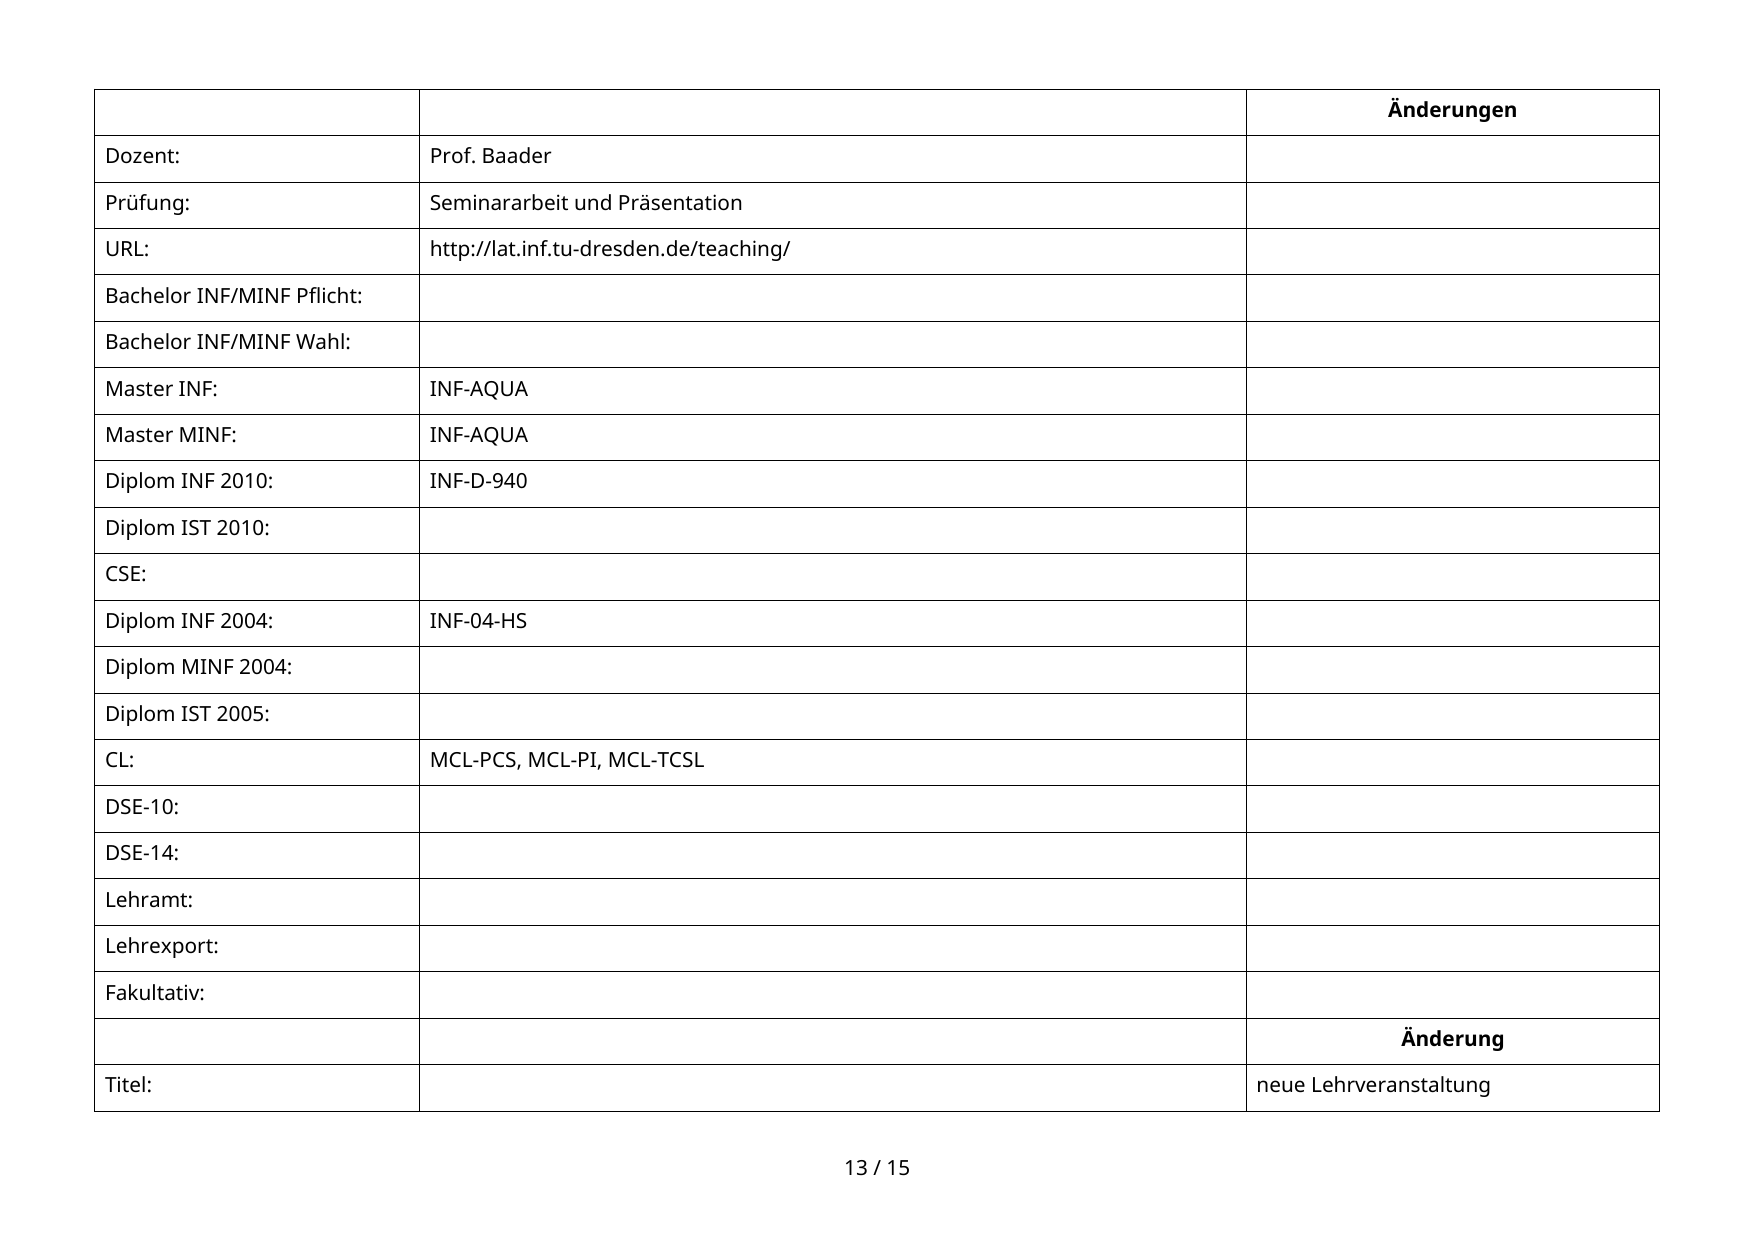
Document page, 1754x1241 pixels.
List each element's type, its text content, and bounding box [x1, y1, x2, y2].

table_cell [1247, 879, 1659, 925]
table_cell Dozent: [95, 136, 419, 181]
table_cell neue Lehrveranstaltung [1247, 1065, 1659, 1111]
table_cell Diplom INF 2010: [95, 461, 419, 507]
table_cell Diplom IST 2005: [95, 694, 419, 739]
table_cell Lehrexport: [95, 926, 419, 971]
table_cell [1247, 554, 1659, 599]
table_cell Fakultativ: [95, 972, 419, 1018]
table_cell Master MINF: [95, 415, 419, 460]
table_cell CL: [95, 740, 419, 785]
table_header [95, 90, 419, 135]
table_cell [1247, 415, 1659, 460]
table_cell Titel: [95, 1065, 419, 1111]
table_cell Bachelor INF/MINF Pflicht: [95, 275, 419, 321]
table_header Änderungen [1247, 90, 1659, 135]
table_cell [1247, 972, 1659, 1018]
table_cell [1247, 508, 1659, 553]
table_cell [420, 879, 1246, 925]
table_cell [420, 322, 1246, 367]
table_cell Lehramt: [95, 879, 419, 925]
table_cell Diplom MINF 2004: [95, 647, 419, 692]
table_cell [1247, 229, 1659, 274]
table_cell [420, 1065, 1246, 1111]
table_cell [420, 694, 1246, 739]
table_cell DSE-14: [95, 833, 419, 878]
table_cell [1247, 275, 1659, 321]
table_cell Diplom IST 2010: [95, 508, 419, 553]
table_cell [1247, 833, 1659, 878]
table_cell DSE-10: [95, 786, 419, 832]
table_cell [420, 786, 1246, 832]
table_cell Prüfung: [95, 183, 419, 228]
table_cell Bachelor INF/MINF Wahl: [95, 322, 419, 367]
table_cell [1247, 740, 1659, 785]
table_cell [420, 647, 1246, 692]
table_cell [1247, 647, 1659, 692]
table_cell [420, 508, 1246, 553]
table_cell INF-04-HS [420, 601, 1246, 646]
table_cell [420, 275, 1246, 321]
table_cell CSE: [95, 554, 419, 599]
table_header [420, 90, 1246, 135]
table_header Änderung [1247, 1019, 1659, 1064]
table_header [95, 1019, 419, 1064]
table_cell [1247, 926, 1659, 971]
table_cell [420, 972, 1246, 1018]
table_cell [1247, 694, 1659, 739]
table_cell Seminararbeit und Präsentation [420, 183, 1246, 228]
table_cell [1247, 368, 1659, 414]
table_cell [1247, 322, 1659, 367]
table_cell Prof. Baader [420, 136, 1246, 181]
table_cell Master INF: [95, 368, 419, 414]
table_cell INF-AQUA [420, 368, 1246, 414]
table_cell [1247, 786, 1659, 832]
table_cell INF-AQUA [420, 415, 1246, 460]
table_cell [1247, 183, 1659, 228]
table_cell [420, 554, 1246, 599]
table_cell INF-D-940 [420, 461, 1246, 507]
table_cell [420, 926, 1246, 971]
table_cell [1247, 461, 1659, 507]
table_header [420, 1019, 1246, 1064]
table_cell MCL-PCS, MCL-PI, MCL-TCSL [420, 740, 1246, 785]
table_cell [1247, 136, 1659, 181]
table_cell [420, 833, 1246, 878]
table_cell [1247, 601, 1659, 646]
table_cell Diplom INF 2004: [95, 601, 419, 646]
table_cell http://lat.inf.tu-dresden.de/teaching/ [420, 229, 1246, 274]
table_cell URL: [95, 229, 419, 274]
